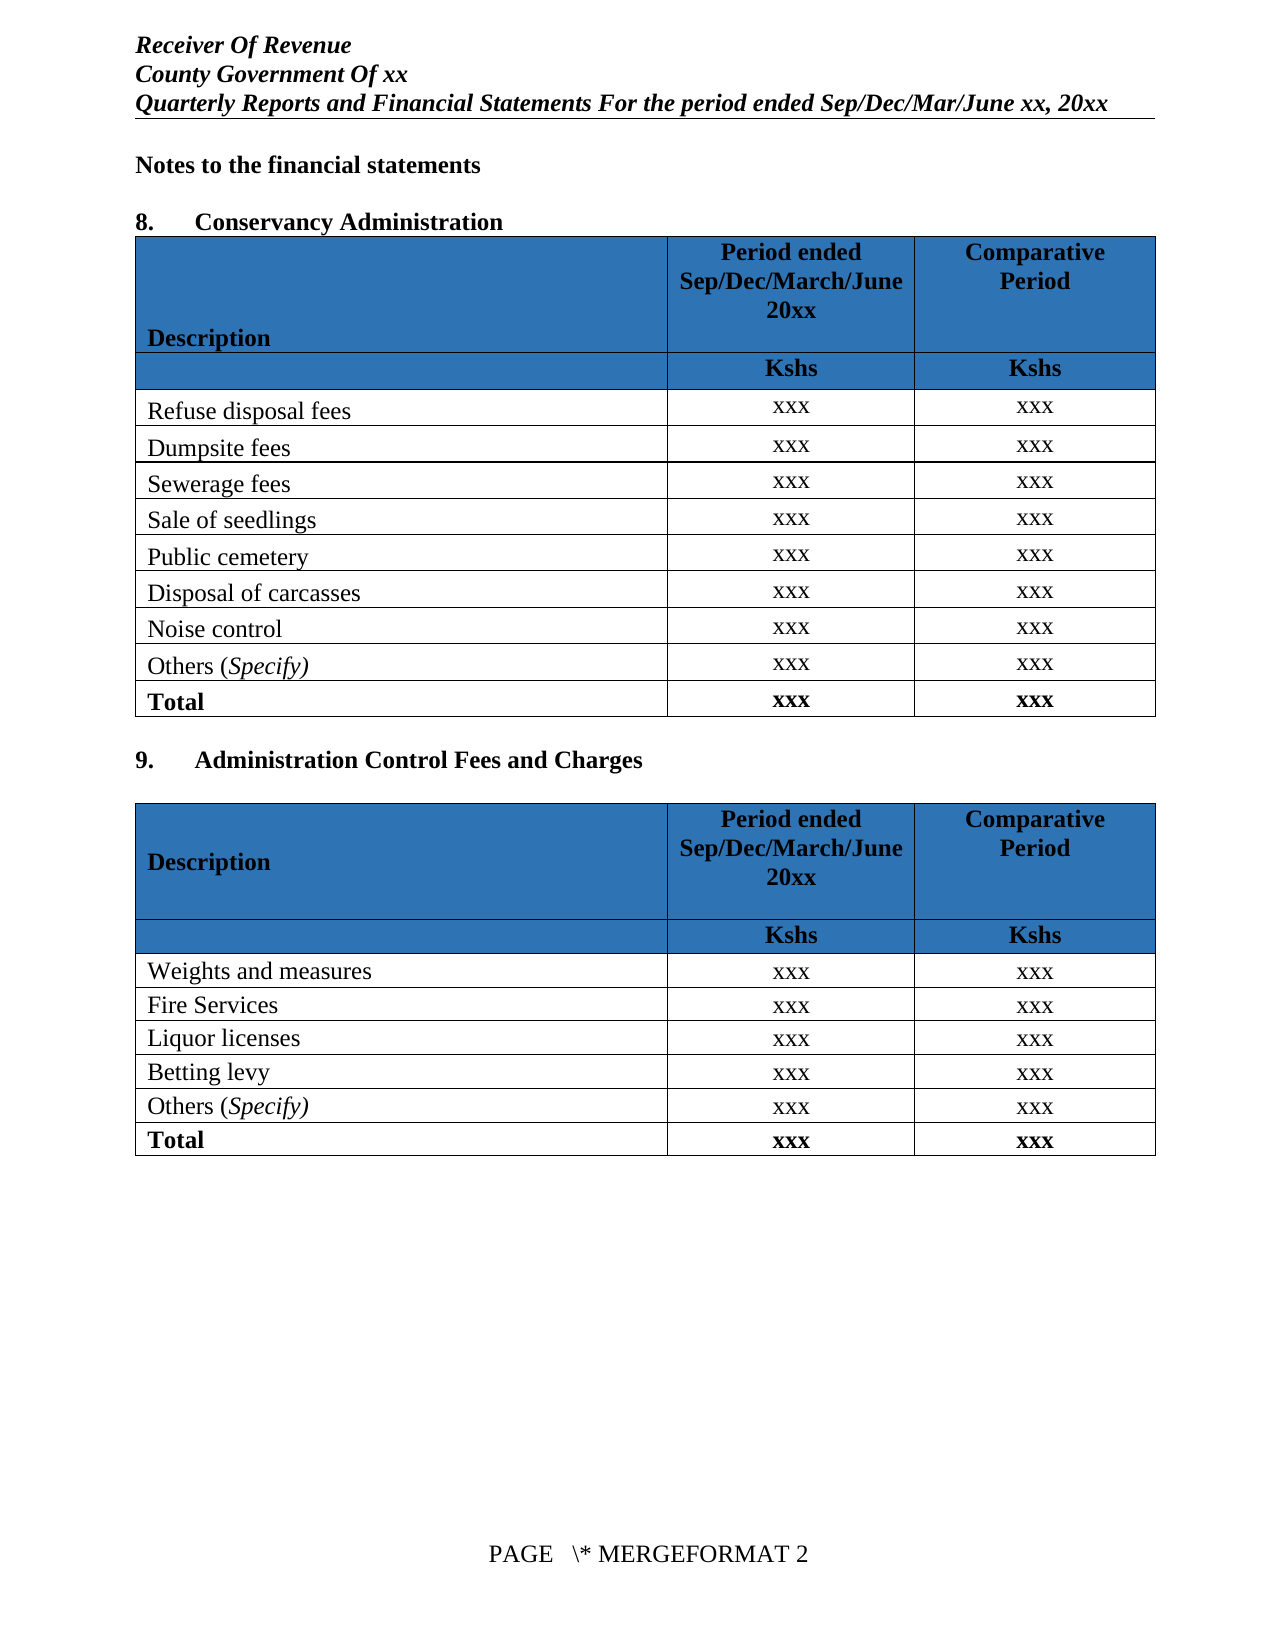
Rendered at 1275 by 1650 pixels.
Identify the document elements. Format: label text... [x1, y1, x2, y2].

table_cell xxx [668, 644, 914, 679]
table_cell xxx [668, 571, 914, 607]
table_cell Kshs [668, 353, 914, 389]
table_cell Dumpsite fees [136, 426, 667, 461]
table_cell xxx [668, 390, 914, 425]
table_cell xxx [915, 1055, 1155, 1088]
text Notes to the financial statements [135, 150, 1155, 179]
table_header Comparative Period [915, 237, 1155, 352]
table_cell xxx [668, 535, 914, 570]
table_cell [136, 353, 667, 389]
table_cell xxx [915, 1089, 1155, 1122]
table_cell xxx [668, 954, 914, 987]
list Conservancy Administration [135, 207, 1155, 236]
table_cell Liquor licenses [136, 1021, 667, 1054]
table_cell xxx [915, 571, 1155, 607]
table_cell Others (Specify) [136, 644, 667, 679]
table_cell xxx [668, 426, 914, 461]
table_cell xxx [668, 463, 914, 498]
table_cell Refuse disposal fees [136, 390, 667, 425]
table_cell xxx [668, 1089, 914, 1122]
table_cell xxx [915, 535, 1155, 570]
table_cell xxx [668, 1021, 914, 1054]
table_cell xxx [915, 681, 1155, 716]
table_cell xxx [668, 681, 914, 716]
table_cell Betting levy [136, 1055, 667, 1088]
table_cell xxx [915, 1021, 1155, 1054]
table_cell xxx [915, 390, 1155, 425]
table_cell Public cemetery [136, 535, 667, 570]
table_cell Total [136, 681, 667, 716]
table_cell Weights and measures [136, 954, 667, 987]
table_cell xxx [915, 954, 1155, 987]
table_cell Total [136, 1123, 667, 1155]
list Administration Control Fees and Charges [135, 746, 1155, 774]
table_header Description [136, 804, 667, 919]
table_cell Disposal of carcasses [136, 571, 667, 607]
table_header Comparative Period [915, 804, 1155, 919]
table_cell Sale of seedlings [136, 499, 667, 534]
table_header Period ended Sep/Dec/March/June 20xx [668, 237, 914, 352]
table_cell Kshs [668, 920, 914, 953]
table_header Period ended Sep/Dec/March/June 20xx [668, 804, 914, 919]
table_cell Kshs [915, 920, 1155, 953]
table_cell Kshs [915, 353, 1155, 389]
table_cell xxx [668, 499, 914, 534]
table_header Description [136, 237, 667, 352]
table_cell Fire Services [136, 988, 667, 1020]
table_cell Noise control [136, 608, 667, 643]
table_cell xxx [668, 608, 914, 643]
table_cell xxx [915, 499, 1155, 534]
table_cell Sewerage fees [136, 463, 667, 498]
table_cell xxx [668, 988, 914, 1020]
table_cell xxx [915, 988, 1155, 1020]
table_cell xxx [668, 1123, 914, 1155]
table_cell xxx [915, 644, 1155, 679]
table_cell xxx [668, 1055, 914, 1088]
table_cell [136, 920, 667, 953]
table_cell xxx [915, 426, 1155, 461]
table_cell xxx [915, 608, 1155, 643]
table_cell Others (Specify) [136, 1089, 667, 1122]
table_cell xxx [915, 1123, 1155, 1155]
table_cell xxx [915, 463, 1155, 498]
